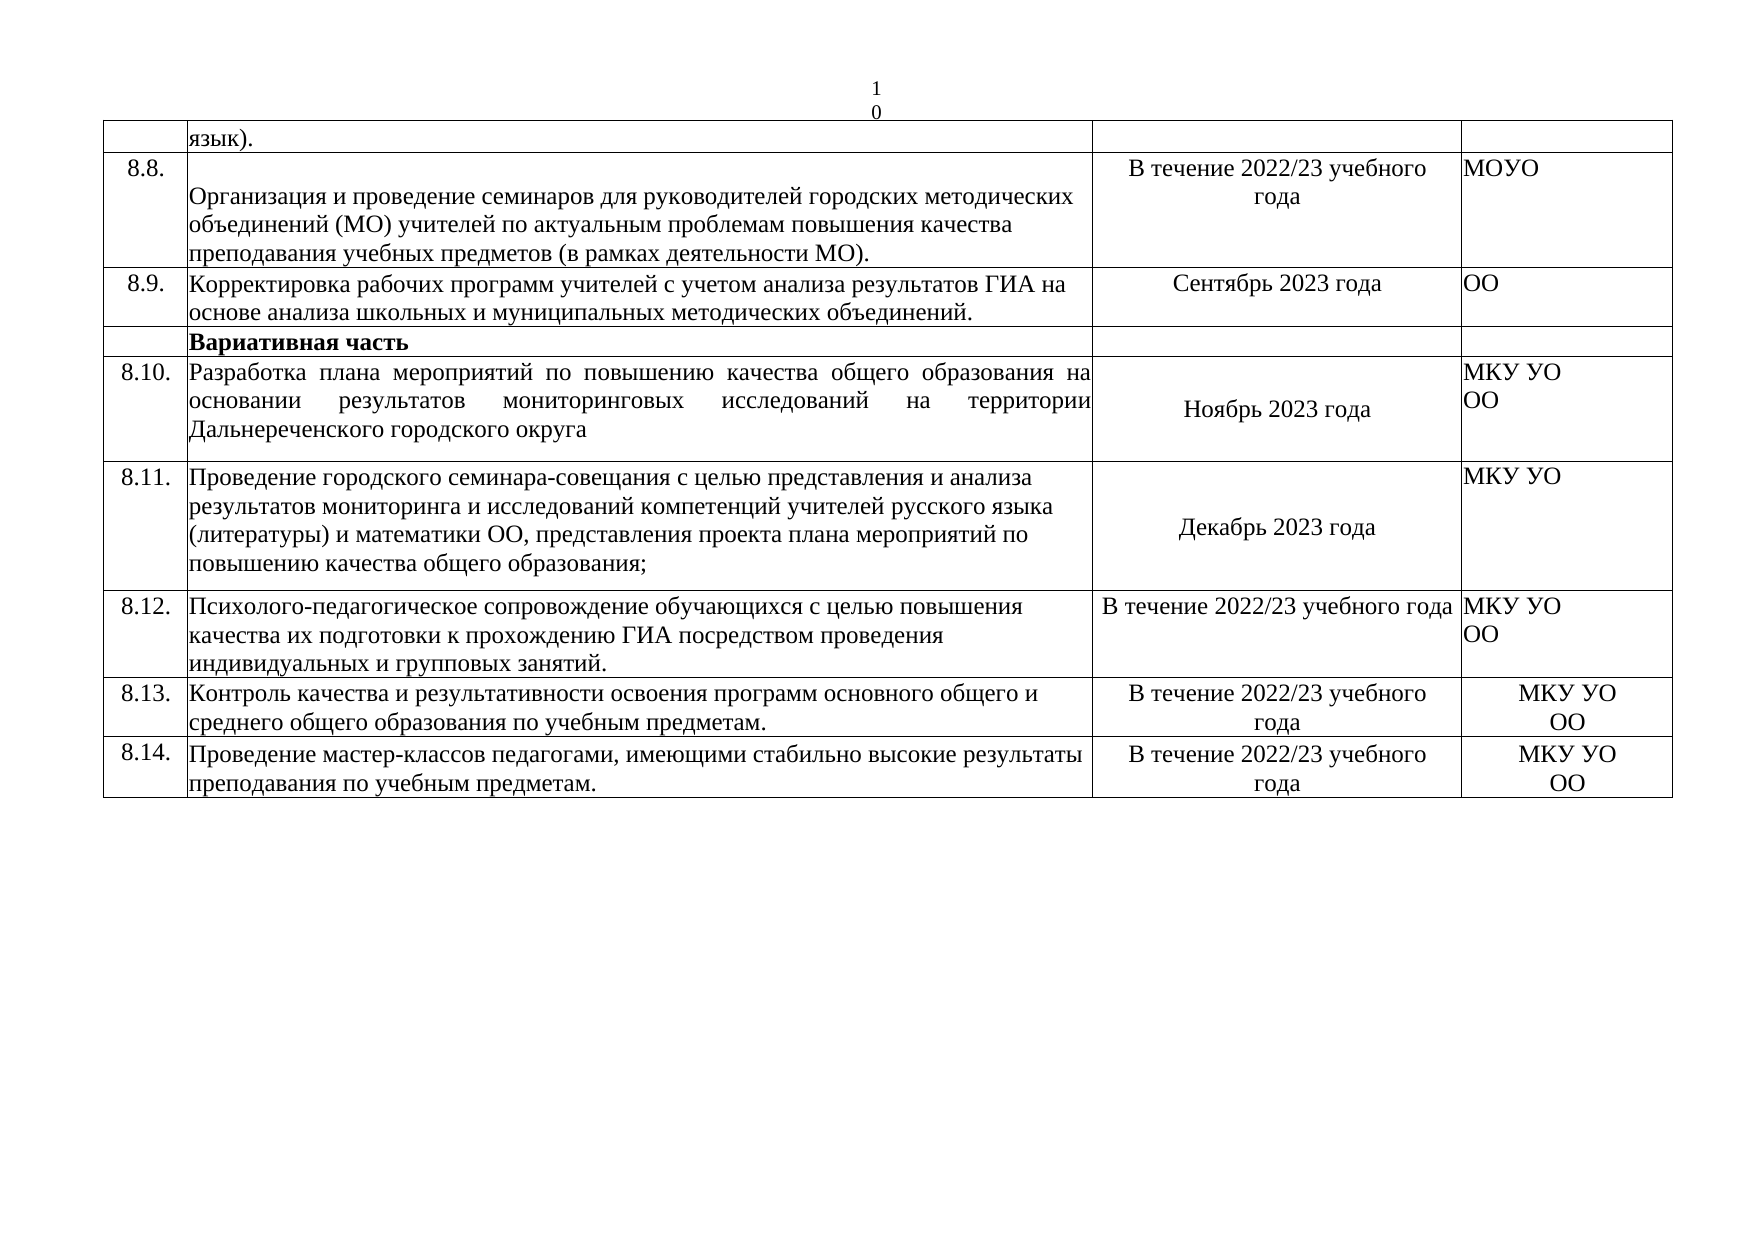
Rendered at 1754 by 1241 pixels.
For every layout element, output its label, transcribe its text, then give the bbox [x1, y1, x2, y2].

table_cell ОО [1462, 268, 1672, 326]
table_cell [104, 327, 187, 356]
table_cell [1462, 327, 1672, 356]
table_cell Вариативная часть [188, 327, 1092, 356]
table_cell Ноябрь 2023 года [1093, 357, 1461, 461]
table_cell 8.14. [104, 737, 187, 797]
table_cell МКУ УО ОО [1462, 678, 1672, 736]
table_header язык). [188, 121, 1092, 152]
table_header [1093, 121, 1461, 152]
table_cell Разработка плана мероприятий по повышению качества общего образования на основании результатов мониторинговых исследований на территории Дальнереченского городского округа [188, 357, 1092, 461]
table_cell Проведение мастер-классов педагогами, имеющими стабильно высокие результаты преподавания по учебным предметам. [188, 737, 1092, 797]
table_cell МОУО [1462, 153, 1672, 267]
table_cell 8.13. [104, 678, 187, 736]
table_cell Сентябрь 2023 года [1093, 268, 1461, 326]
table_cell В течение 2022/23 учебного года [1093, 678, 1461, 736]
table_cell Проведение городского семинара-совещания с целью представления и анализа результатов мониторинга и исследований компетенций учителей русского языка (литературы) и математики ОО, представления проекта плана мероприятий по повышению качества общего образования; [188, 462, 1092, 590]
table_cell 8.10. [104, 357, 187, 461]
table_cell Организация и проведение семинаров для руководителей городских методических объединений (МО) учителей по актуальным проблемам повышения качества преподавания учебных предметов (в рамках деятельности МО). [188, 153, 1092, 267]
table_cell 8.8. [104, 153, 187, 267]
table_cell 8.9. [104, 268, 187, 326]
table_cell МКУ УО ОО [1462, 357, 1672, 461]
table_cell МКУ УО ОО [1462, 737, 1672, 797]
table_cell Психолого-педагогическое сопровождение обучающихся с целью повышения качества их подготовки к прохождению ГИА посредством проведения индивидуальных и групповых занятий. [188, 591, 1092, 677]
table_cell В течение 2022/23 учебного года [1093, 153, 1461, 267]
table_cell МКУ УО ОО [1462, 591, 1672, 677]
table_cell Контроль качества и результативности освоения программ основного общего и среднего общего образования по учебным предметам. [188, 678, 1092, 736]
table_cell [1093, 327, 1461, 356]
table_cell В течение 2022/23 учебного года [1093, 591, 1461, 677]
table_cell 8.12. [104, 591, 187, 677]
table_cell Декабрь 2023 года [1093, 462, 1461, 590]
table_cell 8.11. [104, 462, 187, 590]
table_header [104, 121, 187, 152]
table_cell МКУ УО [1462, 462, 1672, 590]
table_cell В течение 2022/23 учебного года [1093, 737, 1461, 797]
table_cell Корректировка рабочих программ учителей с учетом анализа результатов ГИА на основе анализа школьных и муниципальных методических объединений. [188, 268, 1092, 326]
table_header [1462, 121, 1672, 152]
